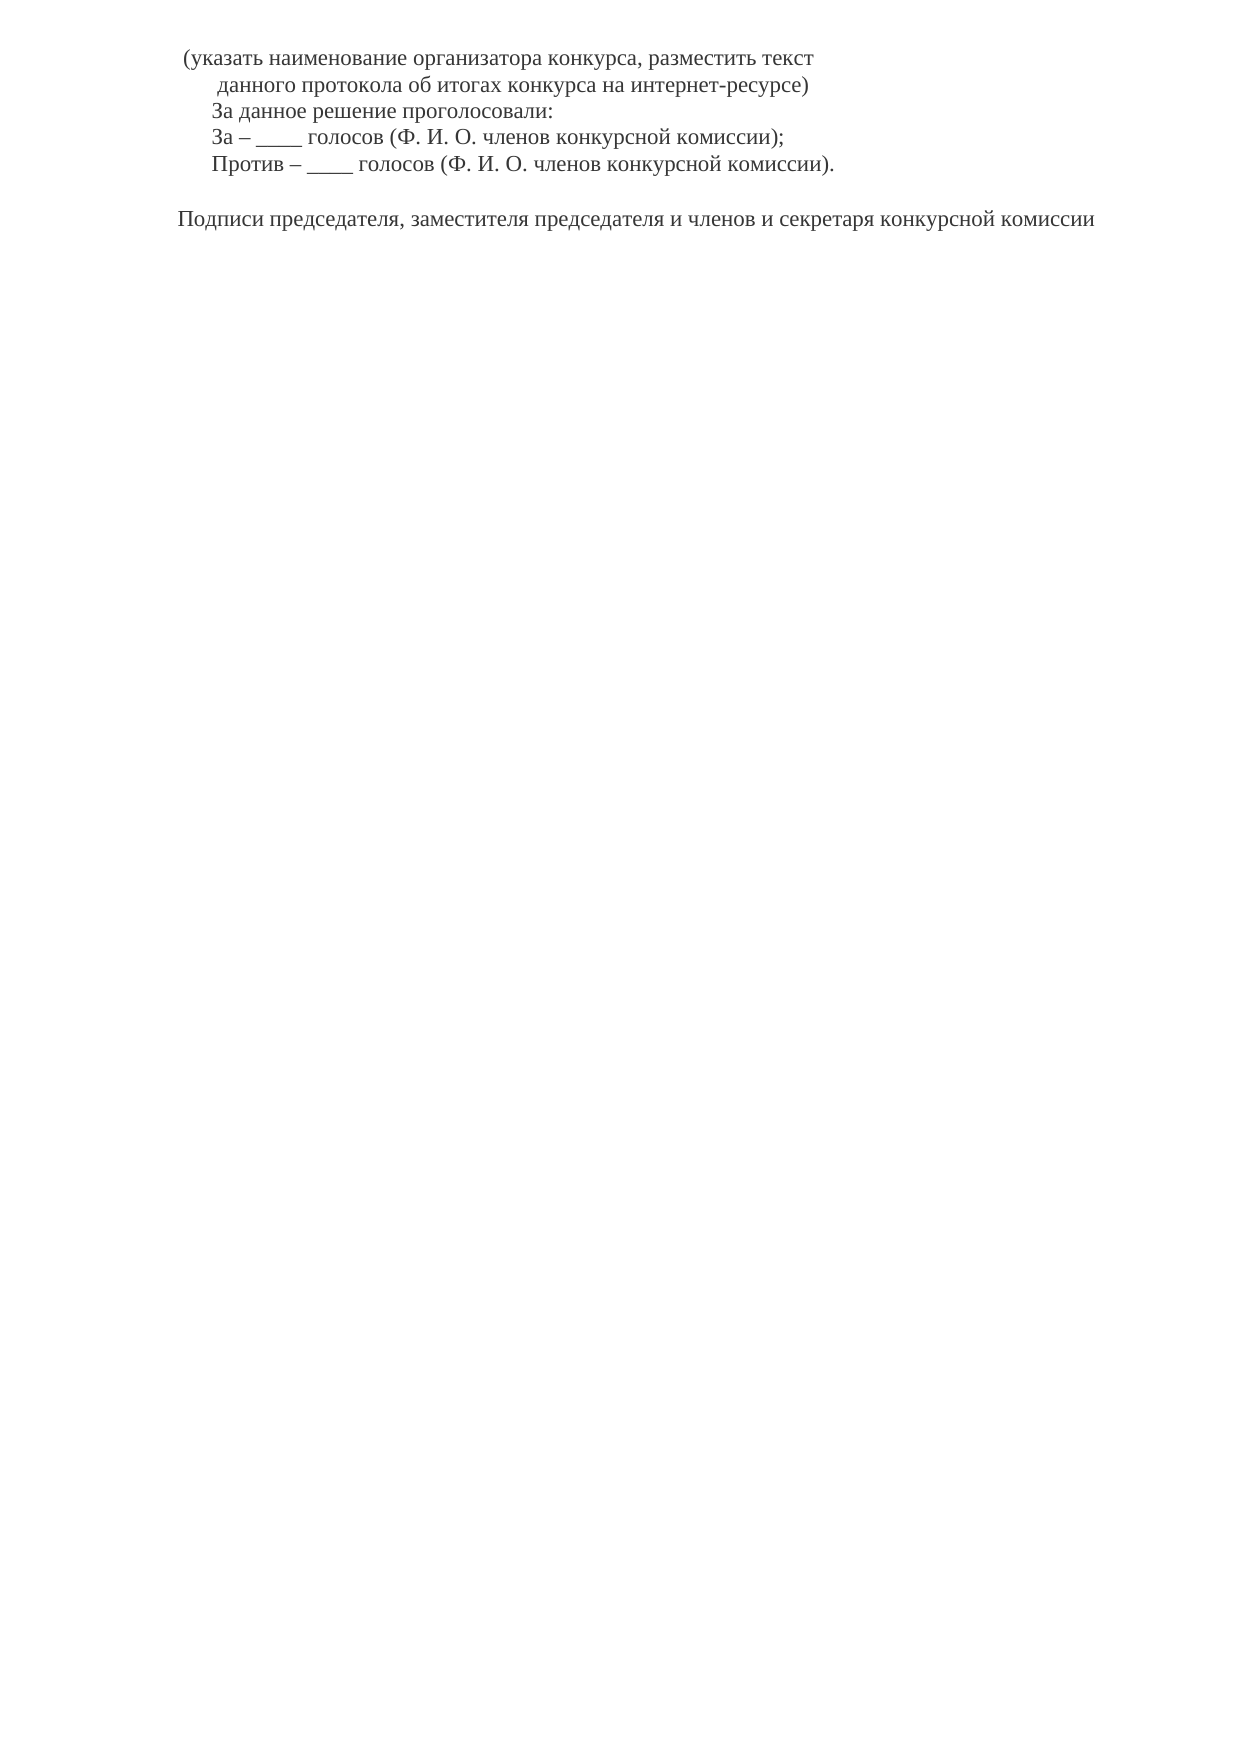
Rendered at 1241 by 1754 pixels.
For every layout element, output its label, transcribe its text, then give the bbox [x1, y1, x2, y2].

text Подписи председателя, заместителя председателя и членов и секретаря конкурсной комиссии [177, 205, 1152, 232]
text (указать наименование организатора конкурса, разместить текст данного протокола об итогах конкурса на интернет-ресурсе) За данное решение проголосовали: За – ____ голосов (Ф. И. О. членов конкурсной комиссии); Против – ____ голосов (Ф. И. О. членов конкурсной комиссии). [177, 44, 1152, 176]
